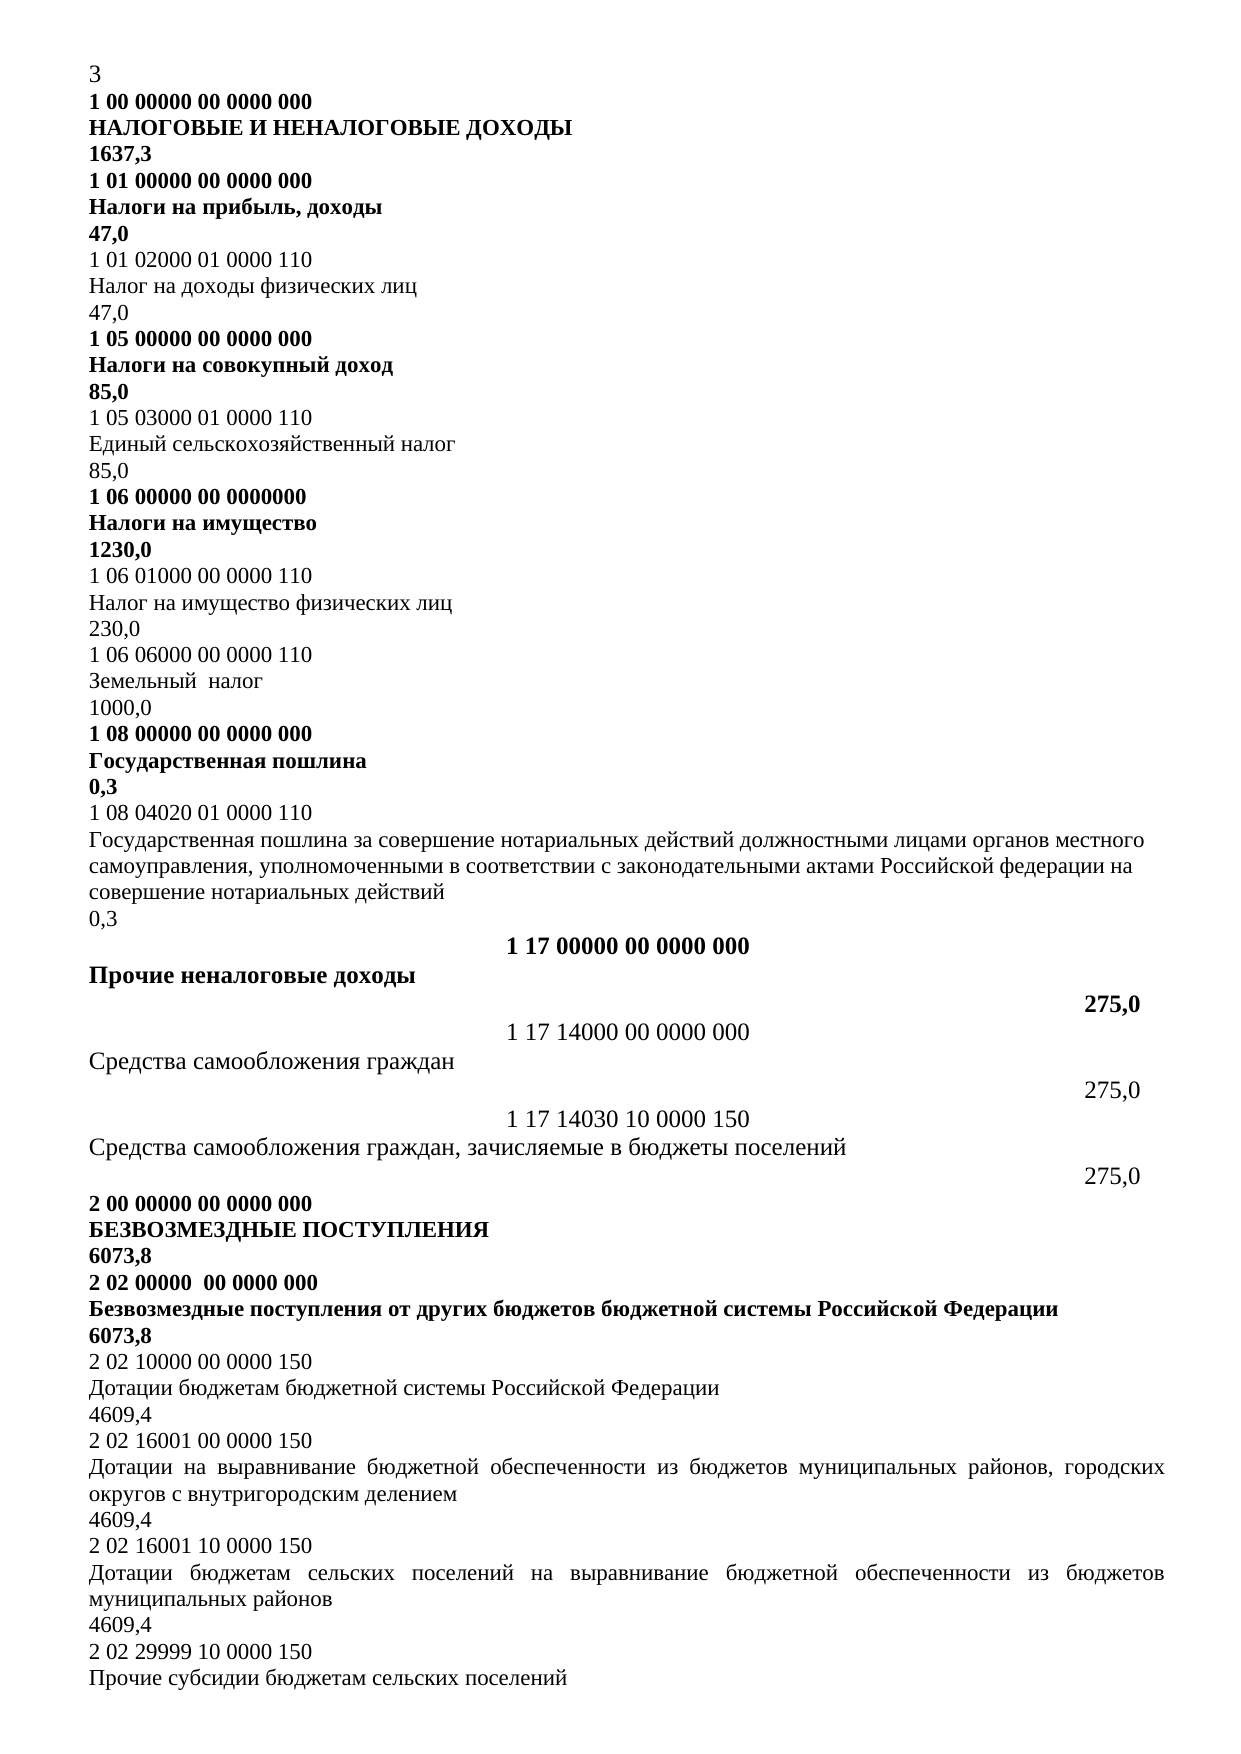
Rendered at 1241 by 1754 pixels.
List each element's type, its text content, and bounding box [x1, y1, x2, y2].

text Дотации бюджетам бюджетной системы Российской Федерации [89, 1374, 1167, 1401]
text 2 02 10000 00 0000 150 [89, 1348, 1167, 1374]
text Единый сельскохозяйственный налог [89, 430, 1167, 457]
text 3 [89, 59, 1167, 88]
text 4609,4 [89, 1612, 1167, 1638]
text Средства самообложения граждан, зачисляемые в бюджеты поселений [89, 1132, 1167, 1161]
text Государственная пошлина за совершение нотариальных действий должностными лицами органов местного самоуправления, уполномоченными в соответствии с законодательными актами Российской федерации на совершение нотариальных действий [89, 826, 1167, 905]
title 275,0 [89, 989, 1140, 1017]
text 2 02 16001 10 0000 150 [89, 1532, 1167, 1559]
text 4609,4 [89, 1506, 1167, 1532]
text 1 00 00000 00 0000 000 [89, 88, 1167, 114]
text Прочие субсидии бюджетам сельских поселений [89, 1664, 1167, 1691]
text 1 06 00000 00 0000000 [89, 483, 1167, 509]
text 1 06 01000 00 0000 110 [89, 562, 1167, 588]
title 1 17 14030 10 0000 150 [89, 1104, 1167, 1132]
text 1 06 06000 00 0000 110 [89, 641, 1167, 668]
text 2 00 00000 00 0000 000 [89, 1190, 1167, 1216]
text 0,3 [89, 905, 1167, 931]
text Налоги на имущество [89, 509, 1167, 536]
text 47,0 [89, 299, 1167, 325]
text Дотации бюджетам сельских поселений на выравнивание бюджетной обеспеченности из бюджетов муниципальных районов [89, 1559, 1167, 1612]
text 1 01 00000 00 0000 000 [89, 167, 1167, 193]
text 2 02 16001 00 0000 150 [89, 1427, 1167, 1453]
text 1 01 02000 01 0000 110 [89, 246, 1167, 272]
text НАЛОГОВЫЕ И НЕНАЛОГОВЫЕ ДОХОДЫ [89, 114, 1167, 141]
title Прочие неналоговые доходы [89, 960, 1167, 989]
text 1 17 14000 00 0000 000 [89, 1017, 1167, 1046]
text Дотации на выравнивание бюджетной обеспеченности из бюджетов муниципальных районов, городских округов с внутригородским делением [89, 1453, 1167, 1506]
text 6073,8 [89, 1243, 1167, 1269]
title 1 17 00000 00 0000 000 [89, 931, 1167, 960]
text 2 02 29999 10 0000 150 [89, 1638, 1167, 1664]
text Государственная пошлина [89, 747, 1167, 773]
text 85,0 [89, 457, 1167, 483]
text 1 08 04020 01 0000 110 [89, 799, 1167, 826]
text БЕЗВОЗМЕЗДНЫЕ ПОСТУПЛЕНИЯ [89, 1216, 1167, 1243]
text Налоги на прибыль, доходы [89, 193, 1167, 219]
text 2 02 00000 00 0000 000 [89, 1269, 1167, 1295]
text Налог на имущество физических лиц [89, 588, 1167, 615]
text 1 05 00000 00 0000 000 [89, 325, 1167, 351]
text 1 08 00000 00 0000 000 [89, 720, 1167, 747]
text 47,0 [89, 219, 1167, 246]
text 1000,0 [89, 694, 1167, 720]
text Земельный налог [89, 668, 1167, 694]
text 85,0 [89, 378, 1167, 404]
text 230,0 [89, 615, 1167, 641]
text Безвозмездные поступления от других бюджетов бюджетной системы Российской Федерации [89, 1295, 1167, 1322]
text Налог на доходы физических лиц [89, 272, 1167, 299]
text 1230,0 [89, 536, 1167, 562]
title 275,0 [89, 1075, 1140, 1104]
text Налоги на совокупный доход [89, 351, 1167, 378]
text 1 05 03000 01 0000 110 [89, 404, 1167, 430]
text 1637,3 [89, 141, 1167, 167]
text 6073,8 [89, 1322, 1167, 1348]
text 4609,4 [89, 1401, 1167, 1427]
text Средства самообложения граждан [89, 1046, 1167, 1075]
text 0,3 [89, 773, 1167, 799]
title 275,0 [89, 1161, 1140, 1190]
